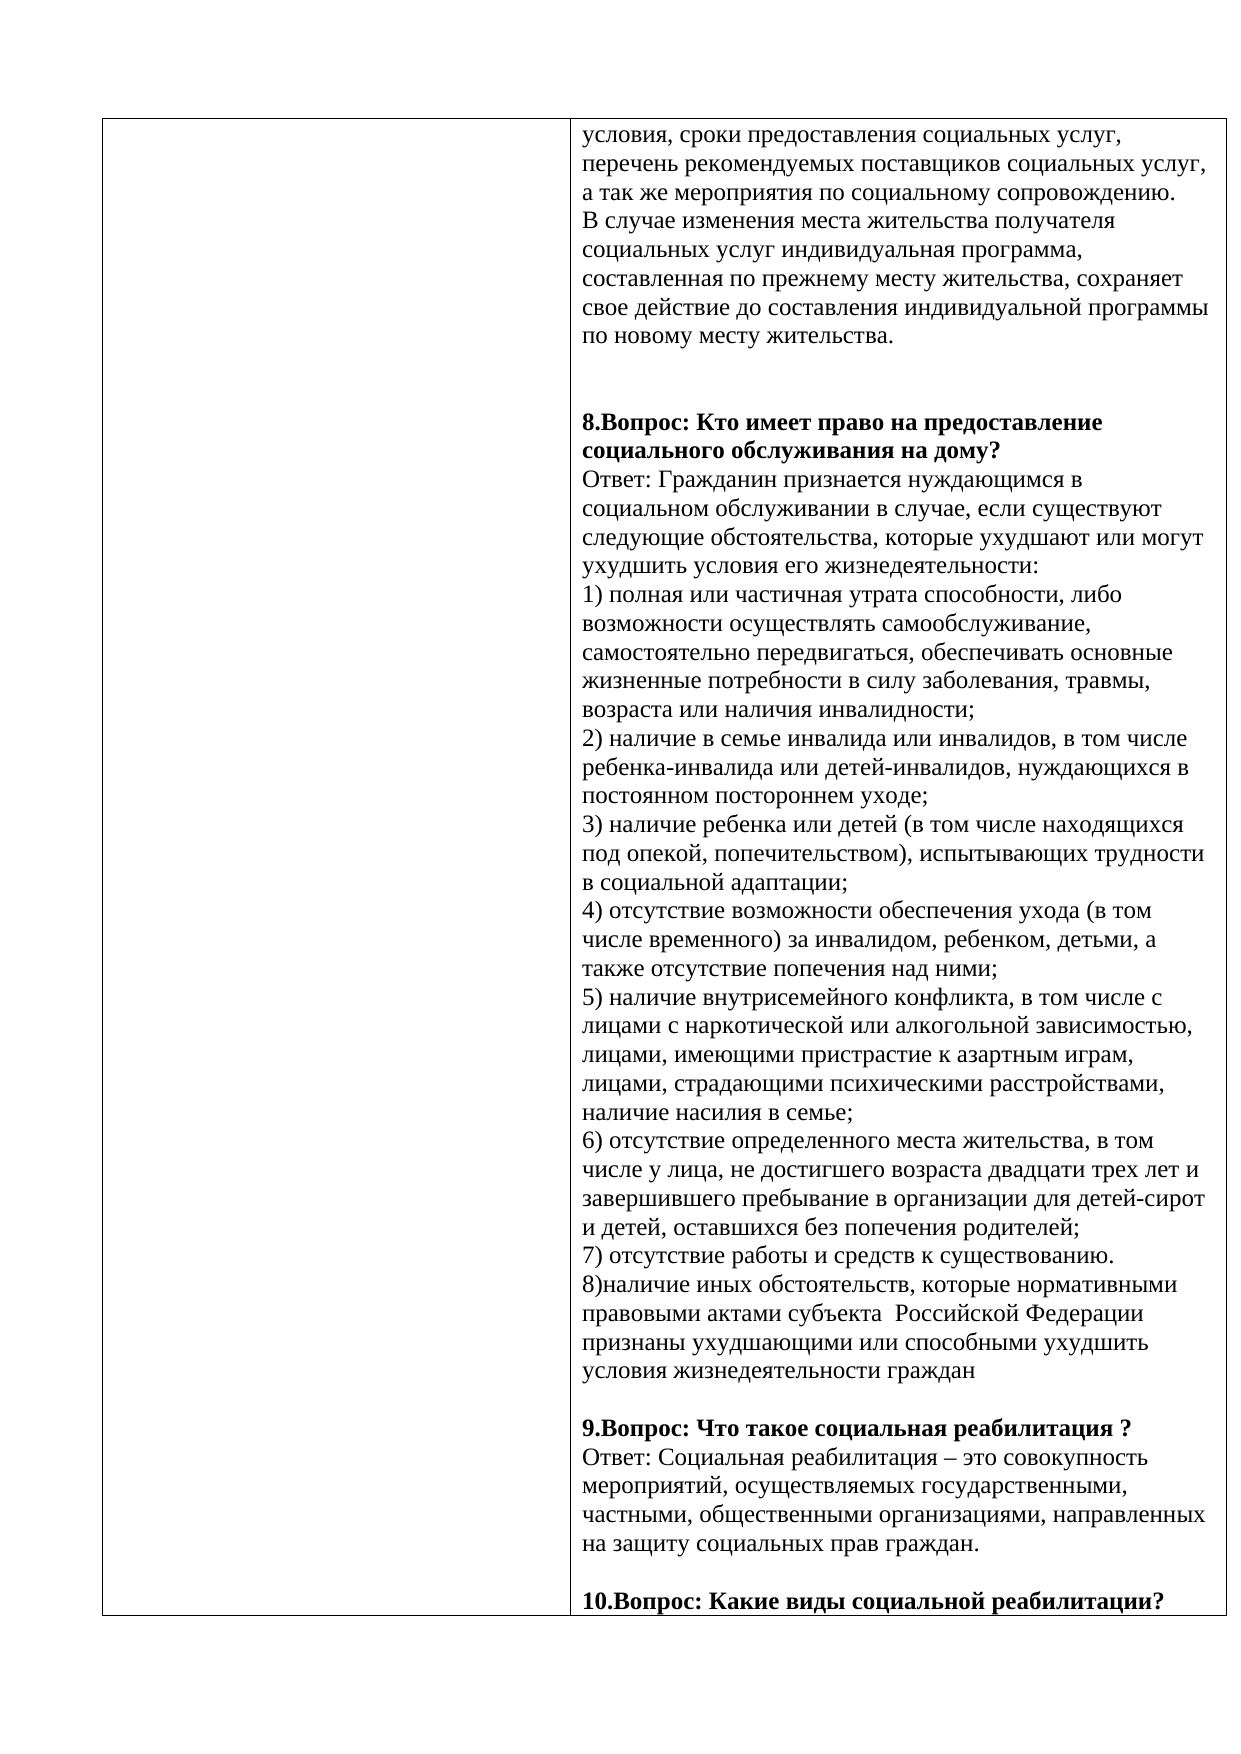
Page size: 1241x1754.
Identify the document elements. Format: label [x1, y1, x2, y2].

table_header [571, 119, 1226, 1614]
table_header [103, 119, 570, 1614]
